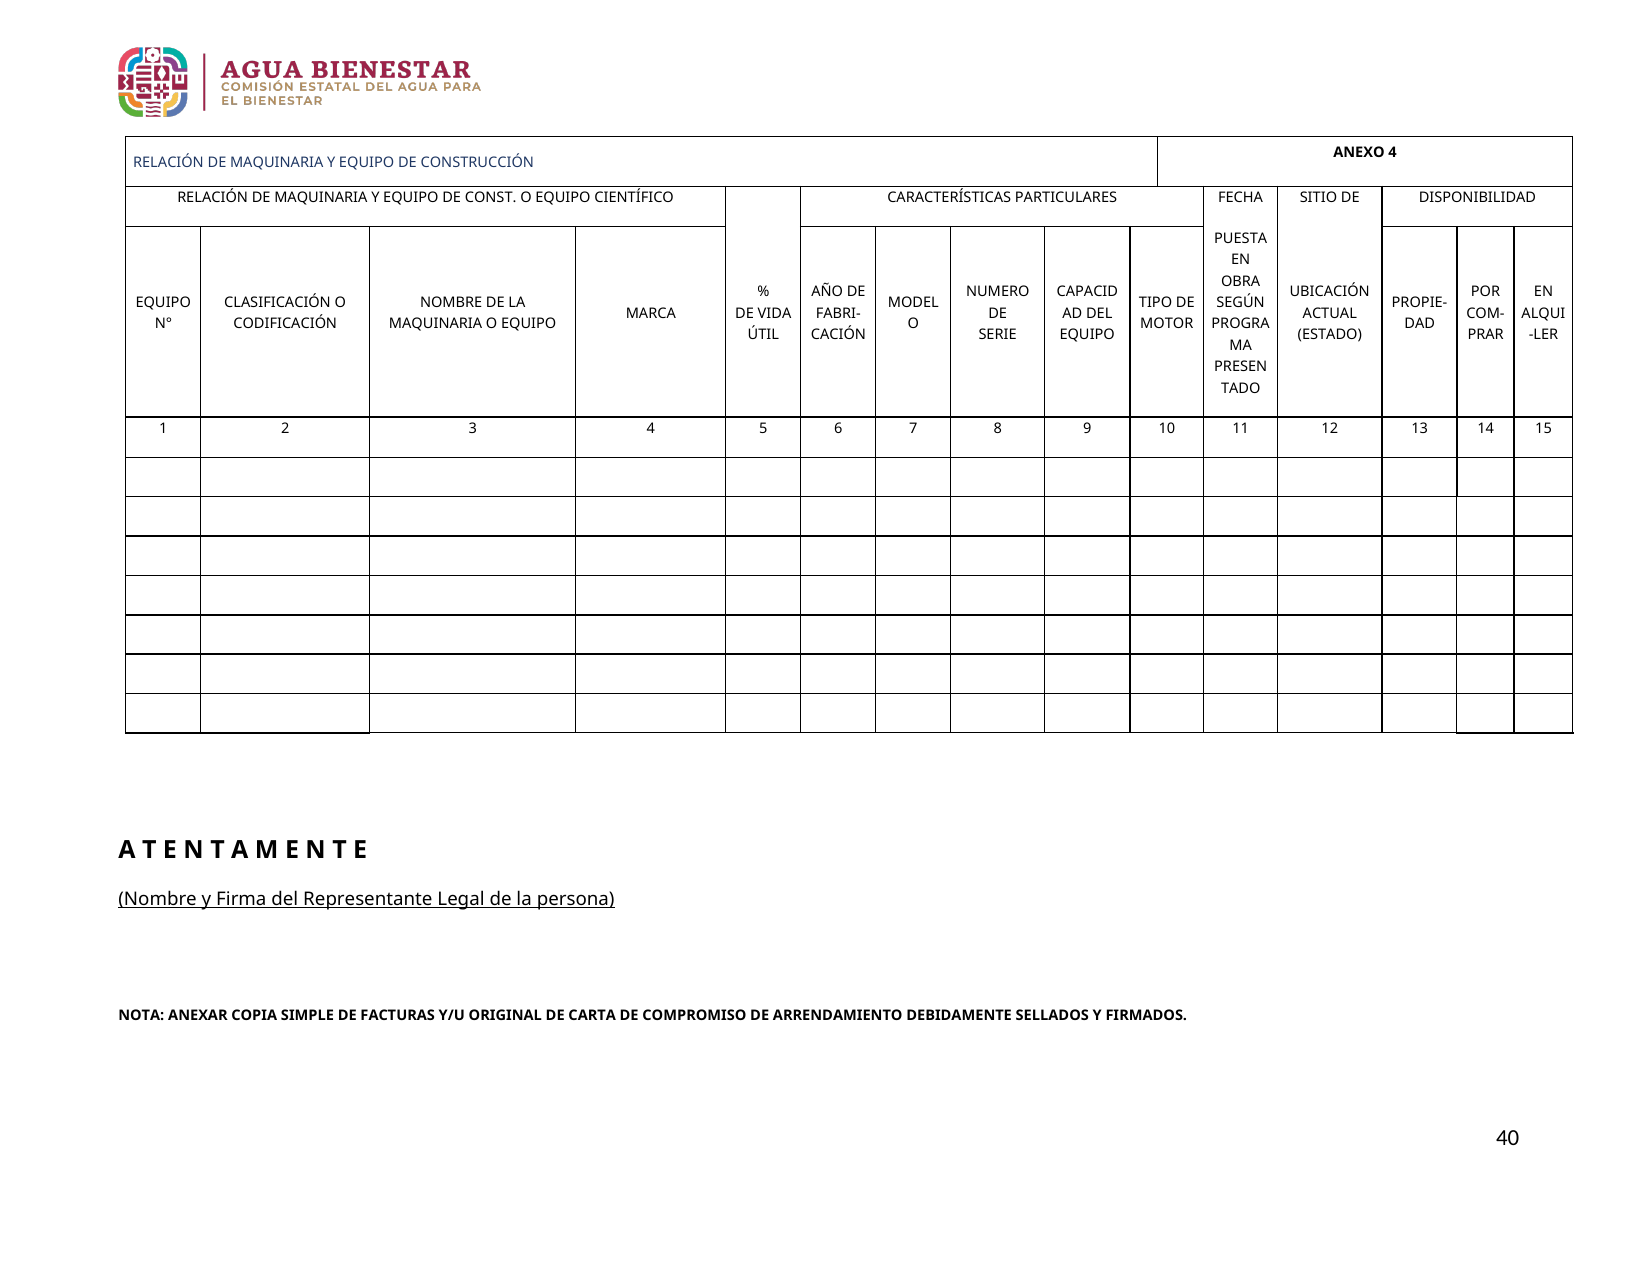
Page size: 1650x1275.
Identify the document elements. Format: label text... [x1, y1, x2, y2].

table_cell [1131, 655, 1203, 693]
table_cell [1515, 458, 1572, 496]
table_cell [1458, 458, 1513, 496]
table_cell 9 [1045, 418, 1129, 456]
table_cell [726, 187, 800, 226]
table_cell [1045, 497, 1129, 535]
table_cell [201, 655, 369, 693]
table_cell [1515, 497, 1572, 535]
table_cell PROPIE-DAD [1383, 227, 1456, 416]
table_cell [126, 616, 200, 653]
table_cell MARCA [576, 227, 725, 416]
table_cell MODELO [876, 227, 950, 416]
table_cell [1131, 497, 1203, 535]
table_cell [126, 655, 200, 693]
table_cell [1204, 655, 1277, 693]
table_cell [1204, 537, 1277, 574]
table_cell [201, 458, 369, 496]
table_cell [1204, 616, 1277, 653]
table_cell 6 [801, 418, 875, 456]
table_cell [370, 497, 575, 535]
table_cell [801, 576, 875, 614]
table_cell NUMERO DE SERIE [951, 227, 1044, 416]
table_cell [801, 458, 875, 496]
table_cell [726, 458, 800, 496]
table_cell 8 [951, 418, 1044, 456]
table_cell [951, 694, 1044, 732]
table_cell [1204, 694, 1277, 732]
table_cell NOMBRE DE LA MAQUINARIA O EQUIPO [370, 227, 575, 416]
table_cell [876, 537, 950, 574]
table_cell [576, 655, 725, 693]
table_cell [876, 616, 950, 653]
table_cell TIPO DE MOTOR [1131, 227, 1203, 416]
table_cell [726, 694, 800, 732]
table_cell [1045, 694, 1129, 732]
table_cell [576, 537, 725, 574]
table_cell [1515, 655, 1572, 693]
table_cell [1457, 655, 1513, 693]
table_cell [126, 537, 200, 574]
table_cell [876, 655, 950, 693]
table_cell % DE VIDA ÚTIL [726, 226, 800, 416]
table_cell [370, 576, 575, 614]
table_cell [1383, 497, 1456, 535]
table_cell 11 [1204, 418, 1277, 456]
table_cell [951, 497, 1044, 535]
table_cell 15 [1515, 418, 1572, 456]
table_cell [1457, 576, 1513, 614]
table_cell [1383, 537, 1456, 574]
table_cell [1278, 576, 1381, 614]
table_cell [951, 655, 1044, 693]
table_cell [576, 616, 725, 653]
table_cell AÑO DE FABRI- CACIÓN [801, 227, 875, 416]
table_cell RELACIÓN DE MAQUINARIA Y EQUIPO DE CONST. O EQUIPO CIENTÍFICO [126, 187, 725, 226]
table_cell [1278, 497, 1381, 535]
table_cell [201, 537, 369, 574]
table_cell [1278, 537, 1381, 574]
table_cell [1131, 694, 1203, 732]
table_cell [201, 497, 369, 535]
table_cell [951, 537, 1044, 574]
table_cell [1457, 497, 1513, 535]
table_cell 3 [370, 418, 575, 456]
table_cell [1383, 576, 1456, 614]
table_cell [726, 537, 800, 574]
table_cell [1204, 576, 1277, 614]
table_cell [126, 458, 200, 496]
picture [118, 47, 481, 117]
text A T E N T A M E N T E [118, 831, 1519, 865]
table_cell [801, 655, 875, 693]
table_cell [370, 655, 575, 693]
table_cell UBICACIÓN ACTUAL (ESTADO) [1278, 226, 1381, 416]
table_cell [1131, 458, 1203, 496]
table_cell [201, 576, 369, 614]
table_cell [1131, 616, 1203, 653]
table_cell [951, 576, 1044, 614]
table_cell [1457, 616, 1513, 653]
table_cell 10 [1131, 418, 1203, 456]
table_cell POR COM-PRAR [1458, 227, 1513, 416]
table_cell 13 [1383, 418, 1456, 456]
table_cell [801, 616, 875, 653]
table_cell SITIO DE [1278, 187, 1381, 226]
table_cell [1515, 537, 1572, 574]
table_cell [801, 694, 875, 732]
table_cell [951, 458, 1044, 496]
table_cell PUESTA EN OBRA SEGÚN PROGRAMA PRESENTADO [1204, 226, 1277, 416]
table_cell EN ALQUI-LER [1515, 227, 1572, 416]
table_header RELACIÓN DE MAQUINARIA Y EQUIPO DE CONSTRUCCIÓN [126, 137, 1157, 186]
table_cell [1515, 576, 1572, 614]
table_cell [726, 576, 800, 614]
table_cell [1278, 616, 1381, 653]
table_cell 12 [1278, 418, 1381, 456]
table_cell [726, 655, 800, 693]
table_cell [876, 497, 950, 535]
text (Nombre y Firma del Representante Legal de la persona) [118, 885, 1519, 910]
table_cell [801, 497, 875, 535]
table_cell FECHA [1204, 187, 1277, 226]
table_cell 1 [126, 418, 200, 456]
table_cell [1383, 655, 1456, 693]
table_cell [1131, 537, 1203, 574]
table_cell [1383, 458, 1456, 496]
table_cell [126, 576, 200, 614]
table_cell [1383, 694, 1456, 732]
table_cell [370, 458, 575, 496]
table_cell 7 [876, 418, 950, 456]
table_cell 4 [576, 418, 725, 456]
table_cell CLASIFICACIÓN O CODIFICACIÓN [201, 227, 369, 416]
table_cell [801, 537, 875, 574]
table_cell [370, 616, 575, 653]
table_cell 2 [201, 418, 369, 456]
table_cell [576, 576, 725, 614]
table_cell [1278, 458, 1381, 496]
table_cell 14 [1458, 418, 1513, 456]
table_cell [1045, 576, 1129, 614]
table_cell [370, 537, 575, 574]
table_cell [1045, 458, 1129, 496]
table_cell [126, 497, 200, 535]
table_cell [1457, 694, 1513, 732]
text NOTA: ANEXAR COPIA SIMPLE DE FACTURAS Y/U ORIGINAL DE CARTA DE COMPROMISO DE ARRENDAMIENTO DEBIDAMENTE SELLADOS Y FIRMADOS. [118, 1005, 1519, 1025]
table_cell CARACTERÍSTICAS PARTICULARES [801, 187, 1203, 226]
table_cell [370, 694, 575, 732]
table_cell [726, 616, 800, 653]
table_cell [876, 576, 950, 614]
table_cell [1045, 655, 1129, 693]
table_cell [1045, 616, 1129, 653]
table_cell [576, 497, 725, 535]
table_cell [1515, 616, 1572, 653]
table_cell [1278, 694, 1381, 732]
table_cell [201, 694, 369, 732]
table_cell [1204, 458, 1277, 496]
table_cell 5 [726, 418, 800, 456]
table_cell [1383, 616, 1456, 653]
table_cell EQUIPO N° [126, 227, 200, 416]
table_cell [876, 694, 950, 732]
table_cell DISPONIBILIDAD [1383, 187, 1572, 226]
table_cell [126, 694, 200, 732]
table_cell [876, 458, 950, 496]
table_cell [1045, 537, 1129, 574]
table_cell [201, 616, 369, 653]
table_cell [1278, 655, 1381, 693]
table_cell [1131, 576, 1203, 614]
table_cell [726, 497, 800, 535]
table_cell [1204, 497, 1277, 535]
table_cell [1515, 694, 1572, 732]
table_cell [1457, 537, 1513, 574]
table_cell [576, 458, 725, 496]
table_header ANEXO 4 [1158, 137, 1572, 186]
table_cell CAPACIDAD DEL EQUIPO [1045, 227, 1129, 416]
table_cell [951, 616, 1044, 653]
table_cell [576, 694, 725, 732]
